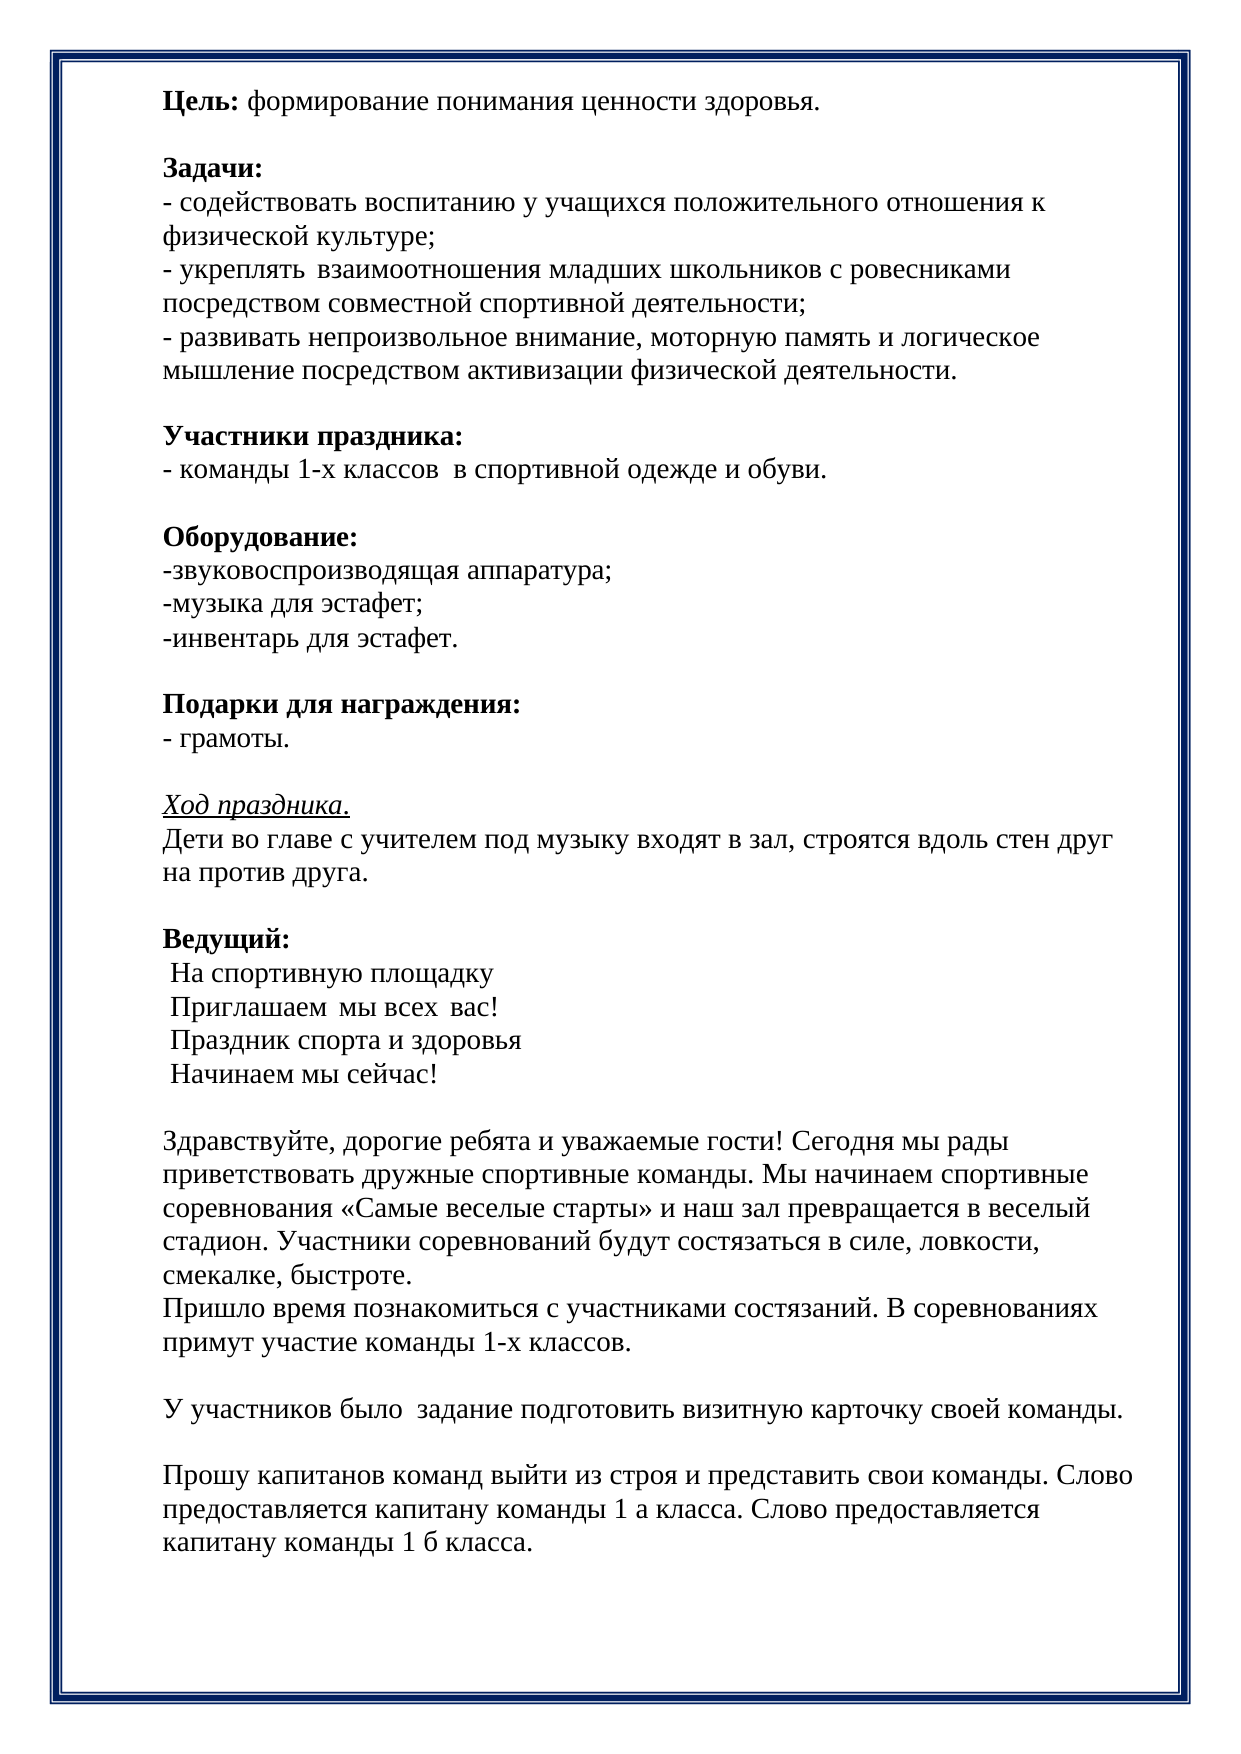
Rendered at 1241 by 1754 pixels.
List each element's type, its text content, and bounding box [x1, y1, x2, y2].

text Здравствуйте, дорогие ребята и уважаемые гости! Сегодня мы рады приветствовать дружные спортивные команды. Мы начинаем спортивные соревнования «Самые веселые старты» и наш зал превращается в веселый стадион. Участники соревнований будут состязаться в силе, ловкости, смекалке, быстроте. [162, 1123, 1133, 1290]
subtitle Задачи: [162, 151, 1198, 184]
subtitle Подарки для награждения: [162, 687, 1198, 720]
subtitle Оборудование: [162, 519, 1198, 553]
text -инвентарь для эстафет. [162, 620, 1198, 653]
list развивать непроизвольное внимание, моторную память и логическое мышление посредством активизации физической деятельности. [162, 319, 1040, 386]
subtitle Участники праздника: [162, 419, 1198, 452]
text Ход праздника. [162, 787, 1198, 821]
list содействовать воспитанию у учащихся положительного отношения к физической культуре; [162, 184, 1045, 252]
text -музыка для эстафет; [162, 586, 1198, 620]
subtitle Ведущий: [162, 922, 1198, 955]
text На спортивную площадку Приглашаем мы всех вас! Праздник спорта и здоровья Начинаем мы сейчас! [162, 955, 577, 1089]
list команды 1-х классов в спортивной одежде и обуви. [162, 452, 1198, 485]
list укреплять взаимоотношения младших школьников с ровесниками посредством совместной спортивной деятельности; [162, 252, 1014, 319]
text Цель: формирование понимания ценности здоровья. [162, 83, 1198, 117]
list грамоты. [162, 720, 1198, 754]
text У участников было задание подготовить визитную карточку своей команды. [162, 1391, 1198, 1424]
text Дети во главе с учителем под музыку входят в зал, строятся вдоль стен друг на против друга. [162, 821, 1133, 888]
text -звуковоспроизводящая аппаратура; [162, 553, 1198, 586]
text Пришло время познакомиться с участниками состязаний. В соревнованиях примут участие команды 1-х классов. [162, 1291, 1133, 1358]
text Прошу капитанов команд выйти из строя и представить свои команды. Слово предоставляется капитану команды 1 а класса. Слово предоставляется капитану команды 1 б класса. [162, 1457, 1139, 1558]
